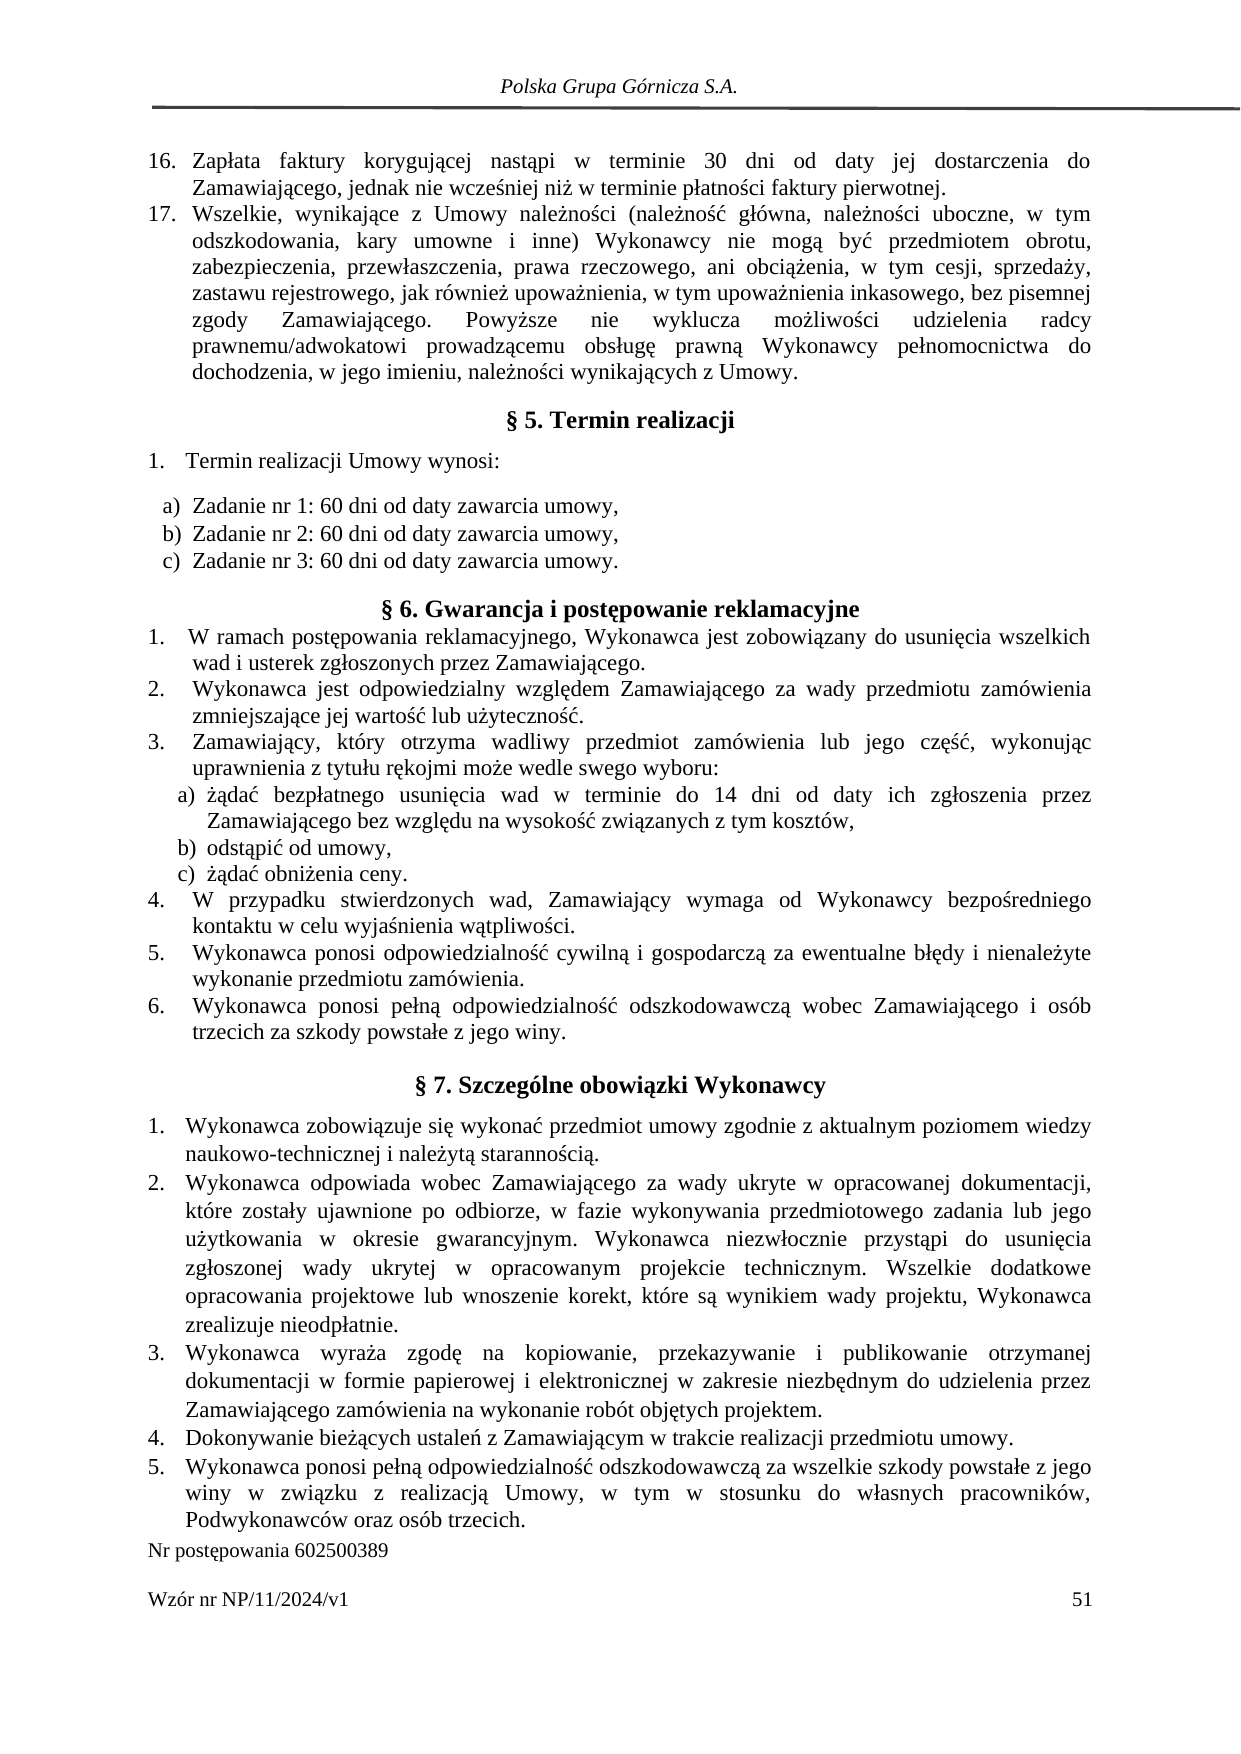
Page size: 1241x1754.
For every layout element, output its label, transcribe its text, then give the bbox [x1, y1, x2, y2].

subtitle § 7. Szczególne obowiązki Wykonawcy [148, 1070, 1093, 1099]
subtitle § 6. Gwarancja i postępowanie reklamacyjne [148, 594, 1093, 623]
text 3. Zamawiający, który otrzyma wadliwy przedmiot zamówienia lub jego część, wykonując uprawnienia z tytułu rękojmi może wedle swego wyboru: [148, 728, 1093, 781]
subtitle § 5. Termin realizacji [148, 406, 1093, 434]
list Wykonawca odpowiada wobec Zamawiającego za wady ukryte w opracowanej dokumentacji, które zostały ujawnione po odbiorze, w fazie wykonywania przedmiotowego zadania lub jego użytkowania w okresie gwarancyjnym. Wykonawca niezwłocznie przystąpi do usunięcia zgłoszonej wady ukrytej w opracowanym projekcie technicznym. Wszelkie dodatkowe opracowania projektowe lub wnoszenie korekt, które są wynikiem wady projektu, Wykonawca zrealizuje nieodpłatnie. [148, 1168, 1093, 1337]
list Zadanie nr 2: 60 dni od daty zawarcia umowy, [162, 520, 1093, 547]
list Zadanie nr 3: 60 dni od daty zawarcia umowy. [162, 547, 1093, 573]
text a) żądać bezpłatnego usunięcia wad w terminie do 14 dni od daty ich zgłoszenia przez Zamawiającego bez względu na wysokość związanych z tym kosztów, [177, 781, 1093, 833]
text 5. Wykonawca ponosi odpowiedzialność cywilną i gospodarczą za ewentualne błędy i nienależyte wykonanie przedmiotu zamówienia. [148, 939, 1093, 992]
list Termin realizacji Umowy wynosi: [148, 447, 1093, 473]
text 6. Wykonawca ponosi pełną odpowiedzialność odszkodowawczą wobec Zamawiającego i osób trzecich za szkody powstałe z jego winy. [148, 992, 1093, 1044]
list Wykonawca ponosi pełną odpowiedzialność odszkodowawczą za wszelkie szkody powstałe z jego winy w związku z realizacją Umowy, w tym w stosunku do własnych pracowników, Podwykonawców oraz osób trzecich. [148, 1453, 1093, 1532]
list Wszelkie, wynikające z Umowy należności (należność główna, należności uboczne, w tym odszkodowania, kary umowne i inne) Wykonawcy nie mogą być przedmiotem obrotu, zabezpieczenia, przewłaszczenia, prawa rzeczowego, ani obciążenia, w tym cesji, sprzedaży, zastawu rejestrowego, jak również upoważnienia, w tym upoważnienia inkasowego, bez pisemnej zgody Zamawiającego. Powyższe nie wyklucza możliwości udzielenia radcy prawnemu/adwokatowi prowadzącemu obsługę prawną Wykonawcy pełnomocnictwa do dochodzenia, w jego imieniu, należności wynikających z Umowy. [148, 200, 1093, 385]
text 2. Wykonawca jest odpowiedzialny względem Zamawiającego za wady przedmiotu zamówienia zmniejszające jej wartość lub użyteczność. [148, 675, 1093, 728]
list Dokonywanie bieżących ustaleń z Zamawiającym w trakcie realizacji przedmiotu umowy. [148, 1424, 1093, 1451]
text c) żądać obniżenia ceny. [177, 860, 1093, 886]
text b) odstąpić od umowy, [177, 833, 1093, 860]
list Wykonawca zobowiązuje się wykonać przedmiot umowy zgodnie z aktualnym poziomem wiedzy naukowo-technicznej i należytą starannością. [148, 1112, 1093, 1166]
list Zadanie nr 1: 60 dni od daty zawarcia umowy, [162, 492, 1093, 518]
text 4. W przypadku stwierdzonych wad, Zamawiający wymaga od Wykonawcy bezpośredniego kontaktu w celu wyjaśnienia wątpliwości. [148, 886, 1093, 939]
list Wykonawca wyraża zgodę na kopiowanie, przekazywanie i publikowanie otrzymanej dokumentacji w formie papierowej i elektronicznej w zakresie niezbędnym do udzielenia przez Zamawiającego zamówienia na wykonanie robót objętych projektem. [148, 1339, 1093, 1422]
list Zapłata faktury korygującej nastąpi w terminie 30 dni od daty jej dostarczenia do Zamawiającego, jednak nie wcześniej niż w terminie płatności faktury pierwotnej. [148, 148, 1093, 200]
text 1. W ramach postępowania reklamacyjnego, Wykonawca jest zobowiązany do usunięcia wszelkich wad i usterek zgłoszonych przez Zamawiającego. [148, 623, 1093, 675]
